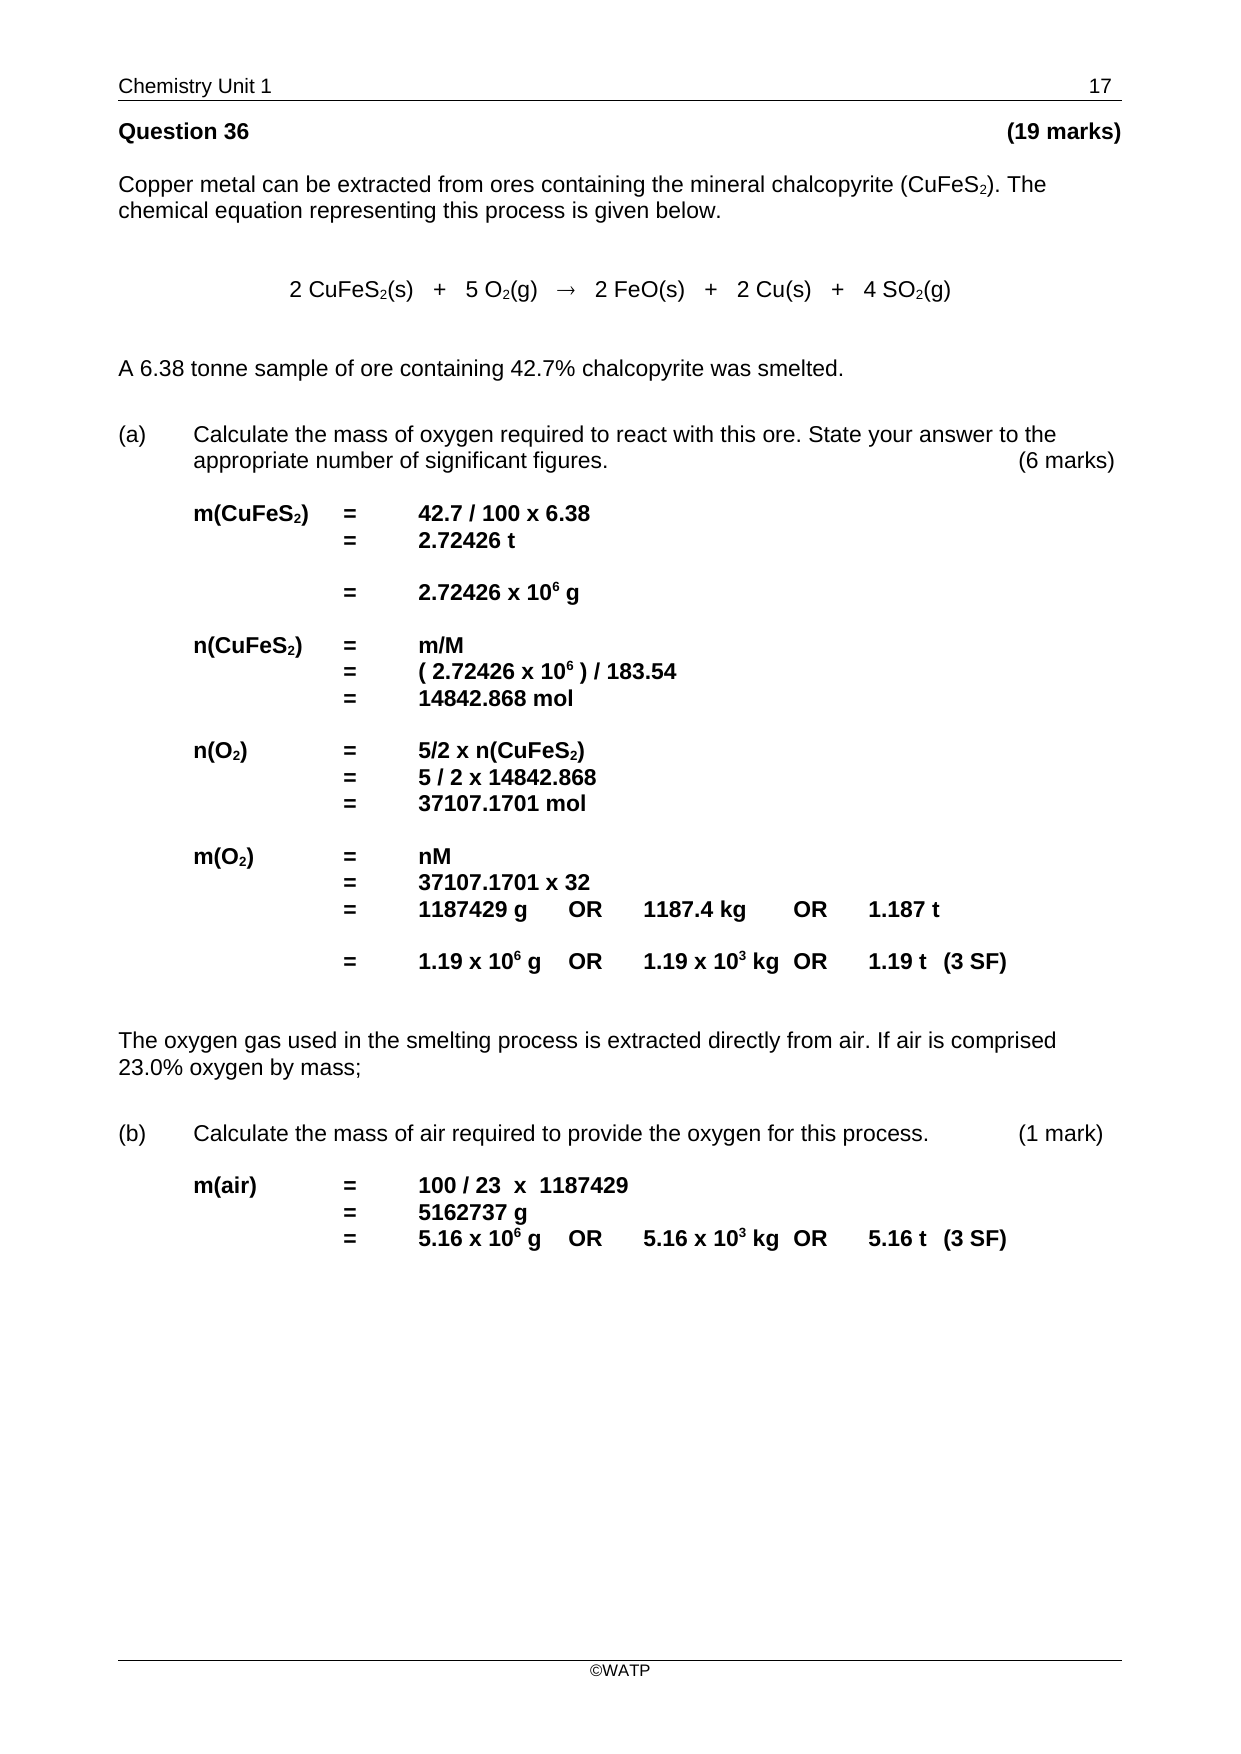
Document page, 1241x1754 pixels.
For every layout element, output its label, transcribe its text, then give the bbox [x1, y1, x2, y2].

text (a) Calculate the mass of oxygen required to react with this ore. State your answer to the appropriate number of significant figures. (6 marks) [118, 421, 1122, 474]
text = 1.19 x 106 g OR 1.19 x 103 kg OR 1.19 t (3 SF) [118, 948, 1122, 974]
text m(O2) = nM [118, 843, 1122, 869]
text The oxygen gas used in the smelting process is extracted directly from air. If air is comprised 23.0% oxygen by mass; [118, 1027, 1122, 1080]
text (b) Calculate the mass of air required to provide the oxygen for this process. (1 mark) [118, 1119, 1122, 1146]
text A 6.38 tonne sample of ore containing 42.7% chalcopyrite was smelted. [118, 355, 1122, 382]
text = ( 2.72426 x 106 ) / 183.54 [118, 658, 1122, 685]
text = 5162737 g [118, 1198, 1122, 1225]
text 2 CuFeS2(s) + 5 O2(g) 2 FeO(s) + 2 Cu(s) + 4 SO2(g) [118, 276, 1122, 303]
text = 37107.1701 mol [118, 790, 1122, 816]
text = 37107.1701 x 32 [118, 869, 1122, 896]
text m(air) = 100 / 23 x 1187429 [118, 1172, 1122, 1198]
text = 5 / 2 x 14842.868 [118, 764, 1122, 790]
text m(CuFeS2) = 42.7 / 100 x 6.38 [118, 500, 1122, 527]
text = 1187429 g OR 1187.4 kg OR 1.187 t [118, 896, 1122, 922]
text = 14842.868 mol [118, 685, 1122, 711]
text Question 36 (19 marks) [118, 118, 1122, 144]
text n(CuFeS2) = m/M [118, 632, 1122, 658]
text = 5.16 x 106 g OR 5.16 x 103 kg OR 5.16 t (3 SF) [118, 1225, 1122, 1251]
text = 2.72426 x 106 g [118, 579, 1122, 606]
text = 2.72426 t [118, 527, 1122, 553]
text Copper metal can be extracted from ores containing the mineral chalcopyrite (CuFeS2). The chemical equation representing this process is given below. [118, 171, 1122, 223]
text n(O2) = 5/2 x n(CuFeS2) [118, 737, 1122, 764]
